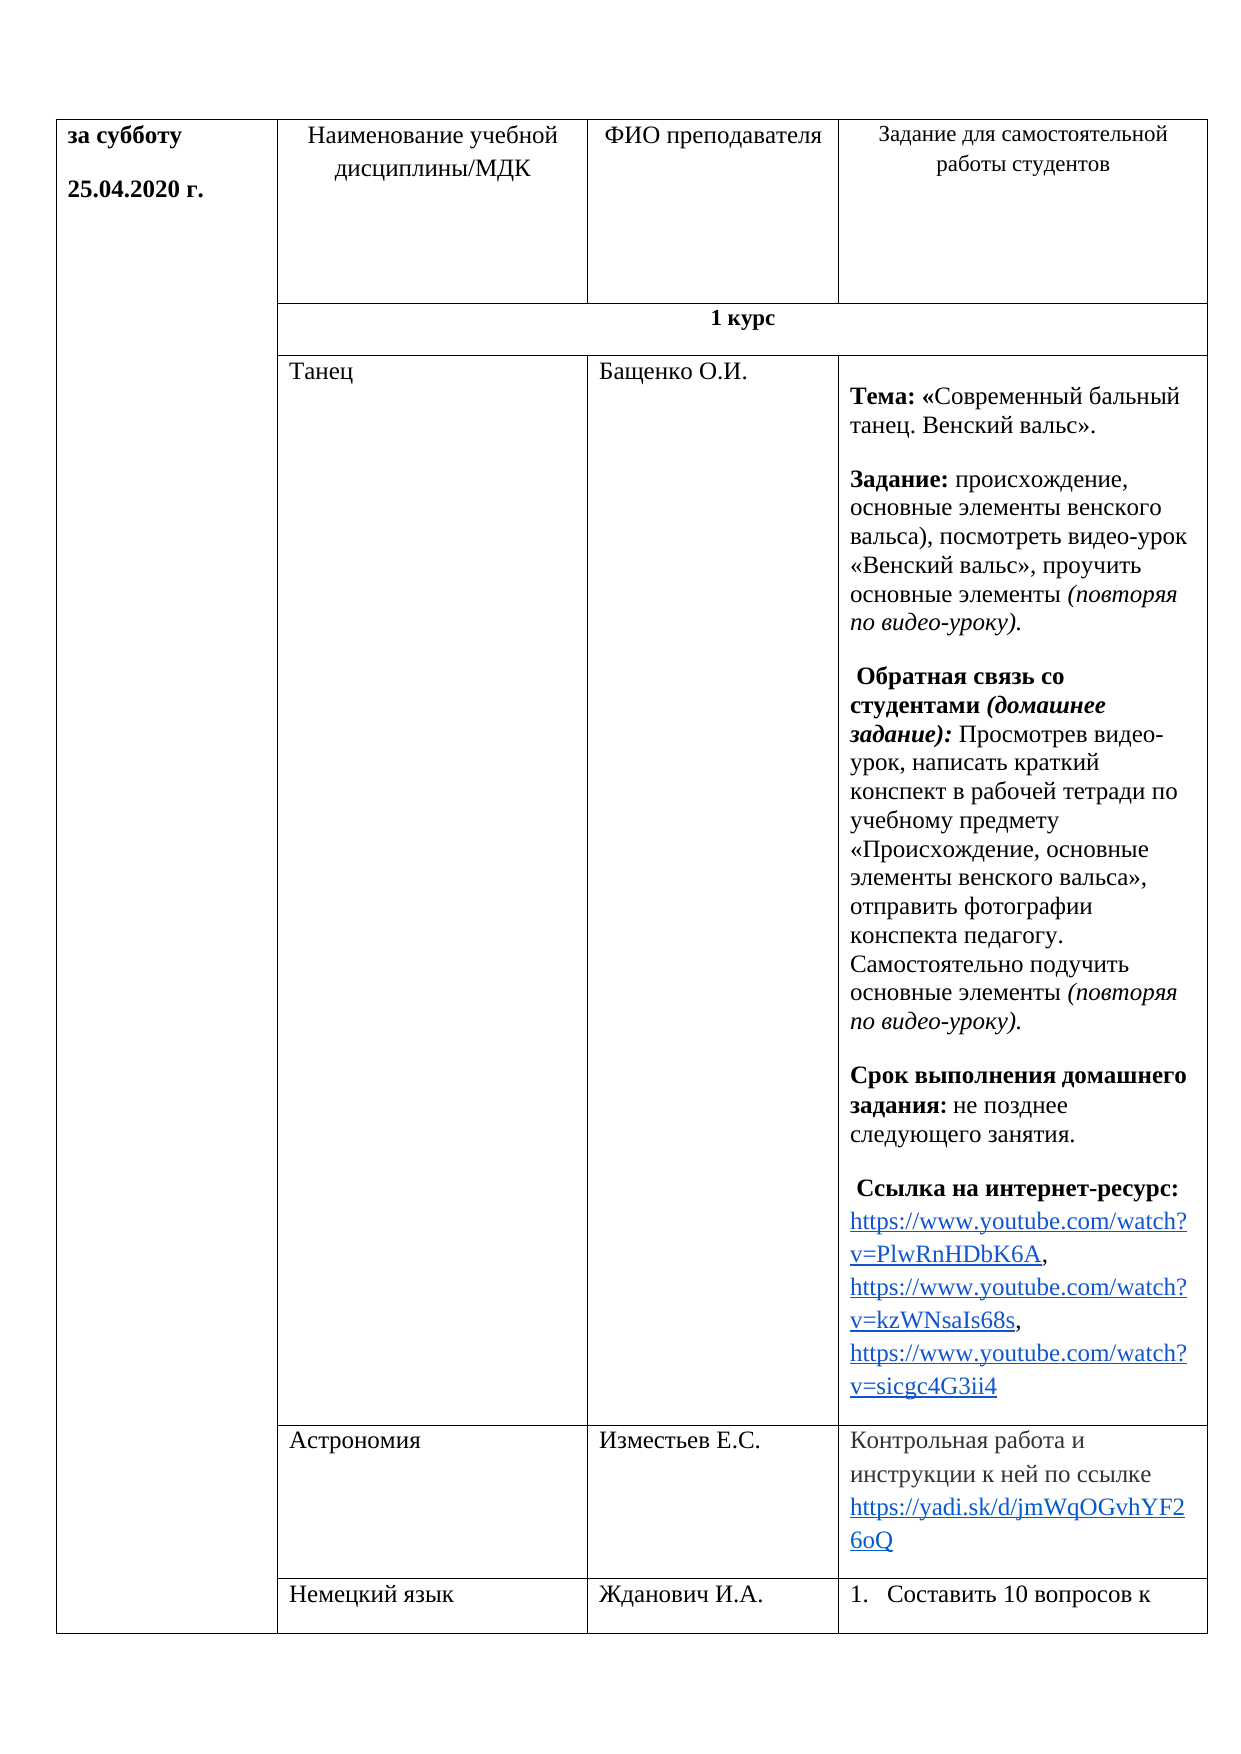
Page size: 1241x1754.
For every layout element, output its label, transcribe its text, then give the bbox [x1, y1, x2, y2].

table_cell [839, 1579, 1207, 1633]
table_cell Тема: «Современный бальный танец. Венский вальс». Задание: происхождение, основные элементы венского вальса), посмотреть видео-урок «Венский вальс», проучить основные элементы (повторяя по видео-уроку). Обратная связь со студентами (домашнее задание): Просмотрев видео-урок, написать краткий конспект в рабочей тетради по учебному предмету «Происхождение, основные элементы венского вальса», отправить фотографии конспекта педагогу. Самостоятельно подучить основные элементы (повторяя по видео-уроку). Срок выполнения домашнего задания: не позднее следующего занятия. Ссылка на интернет-ресурс: https://www.youtube.com/watch?v=PlwRnHDbK6A, https://www.youtube.com/watch?v=kzWNsaIs68s, https://www.youtube.com/watch?v=sicgc4G3ii4 [839, 356, 1207, 1424]
table_cell Жданович И.А. [588, 1579, 838, 1633]
table_header за субботу 25.04.2020 г. [57, 120, 277, 1633]
table_cell Бащенко О.И. [588, 356, 838, 1424]
table_header ФИО преподавателя [588, 120, 838, 303]
table_cell Немецкий язык [278, 1579, 587, 1633]
table_cell 1 курс [278, 304, 1207, 355]
table_header Наименование учебной дисциплины/МДК [278, 120, 587, 303]
table_cell Изместьев Е.С. [588, 1426, 838, 1578]
table_cell Танец [278, 356, 587, 1424]
table_cell Астрономия [278, 1426, 587, 1578]
table_header Задание для самостоятельной работы студентов [839, 120, 1207, 303]
table_cell Контрольная работа и инструкции к ней по ссылке https://yadi.sk/d/jmWqOGvhYF26oQ [839, 1426, 1207, 1578]
